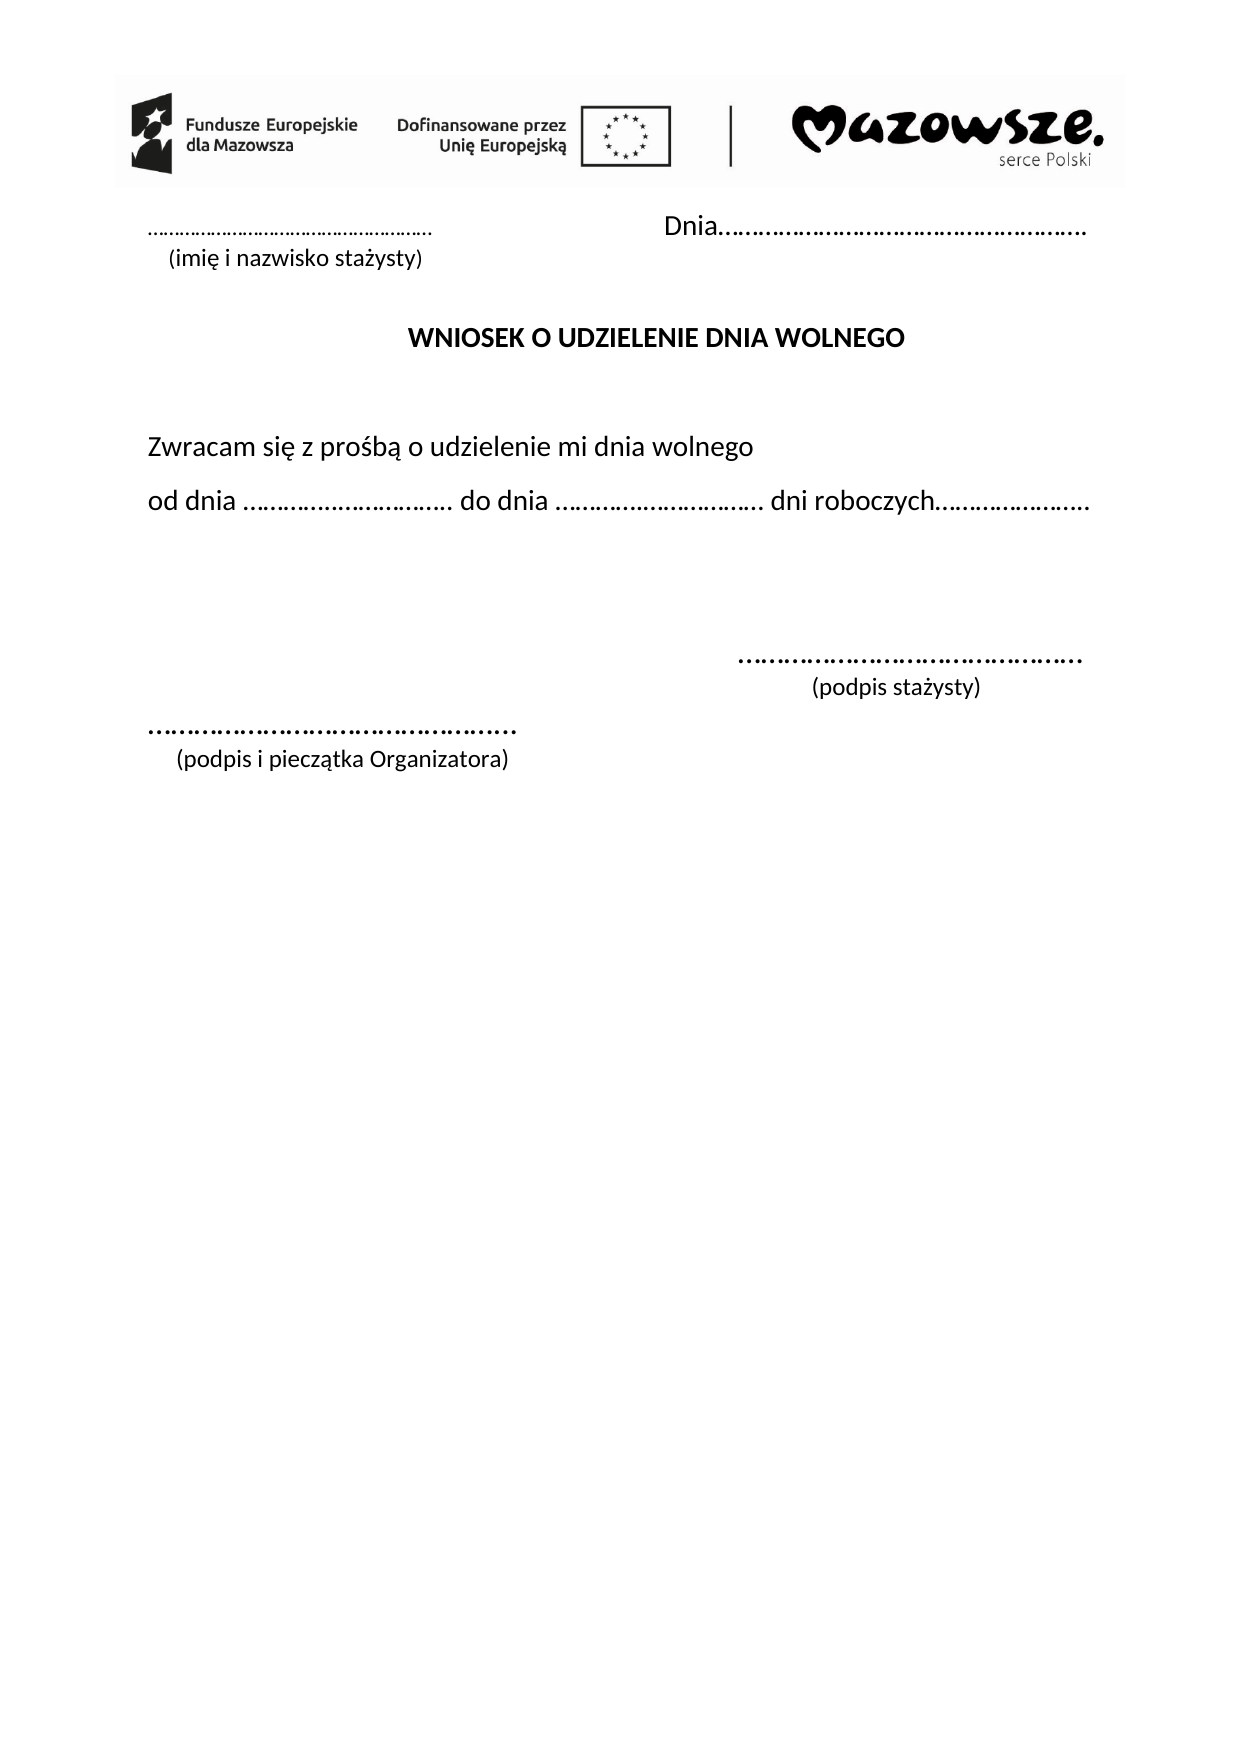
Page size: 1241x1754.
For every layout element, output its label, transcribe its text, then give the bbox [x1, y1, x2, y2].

text (imię i nazwisko stażysty) [148, 242, 1165, 273]
text od dnia …………..…………….. do dnia ………….……………… dni roboczych………………….. [148, 482, 1165, 517]
text ……………………………………………… Dnia………………………………………………. [148, 169, 1165, 242]
text ……………………………………… [148, 631, 1165, 672]
text Zwracam się z prośbą o udzielenie mi dnia wolnego [148, 428, 1165, 464]
picture [115, 75, 1126, 188]
text (podpis stażysty) ………………………………………... [148, 672, 1165, 743]
text WNIOSEK O UDZIELENIE DNIA WOLNEGO [148, 319, 1165, 355]
text (podpis i pieczątka Organizatora) [148, 743, 1165, 773]
